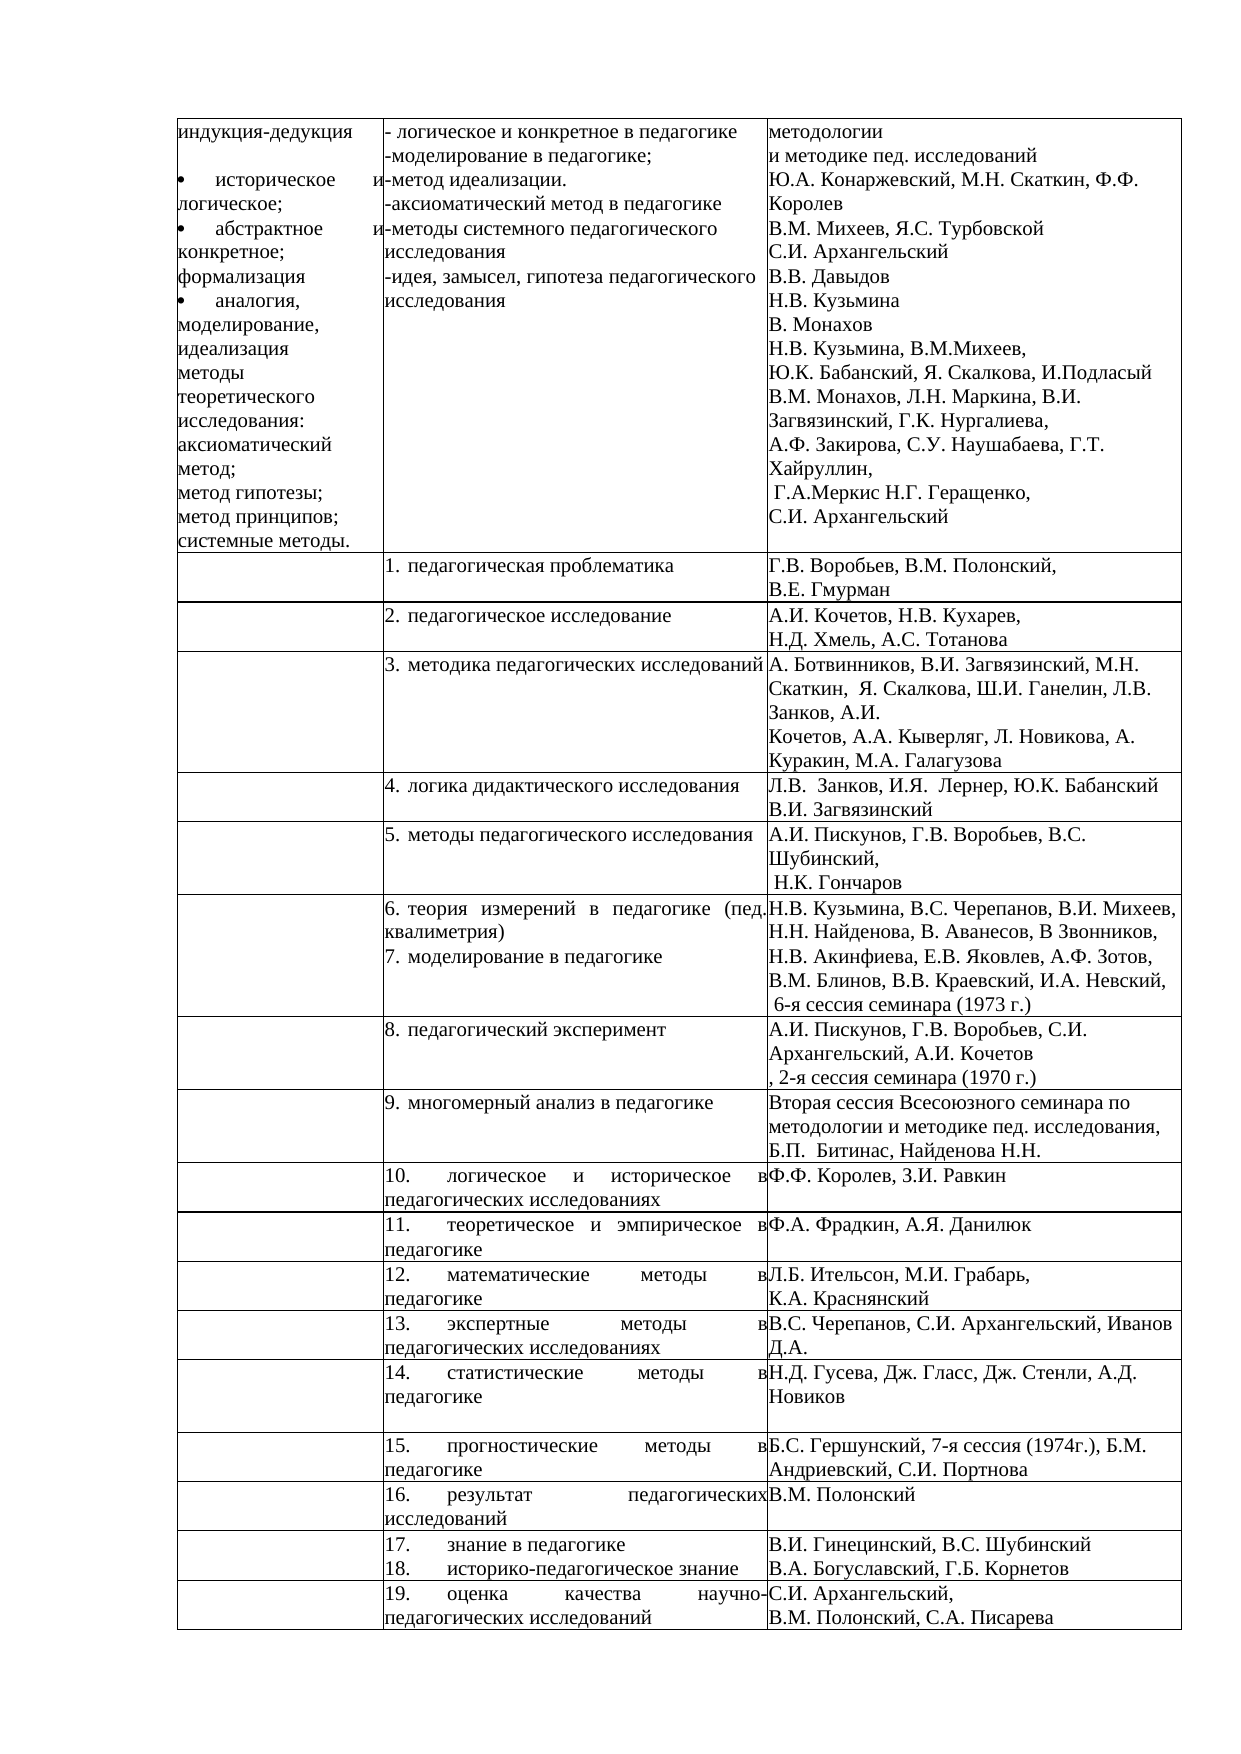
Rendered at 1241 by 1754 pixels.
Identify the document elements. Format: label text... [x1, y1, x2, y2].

table_cell Ф.А. Фрадкин, А.Я. Данилюк [768, 1213, 1181, 1261]
table_cell [178, 1433, 383, 1481]
table_cell В.И. Гинецинский, В.С. Шубинский В.А. Богуславский, Г.Б. Корнетов [768, 1531, 1181, 1579]
table_cell [178, 1163, 383, 1211]
table_cell [178, 1531, 383, 1579]
table_cell [178, 1262, 383, 1310]
table_cell [178, 895, 383, 1016]
table_cell [178, 1090, 383, 1162]
table_cell экспертные методы в педагогических исследованиях [384, 1311, 767, 1359]
table_cell [178, 553, 383, 601]
table_cell А. Ботвинников, В.И. Загвязинский, М.Н. Скаткин, Я. Скалкова, Ш.И. Ганелин, Л.В. Занков, А.И. Кочетов, А.А. Кыверляг, Л. Новикова, А. Куракин, М.А. Галагузова [768, 652, 1181, 772]
table_cell знание в педагогике историко-педагогическое знание [384, 1531, 767, 1579]
table_cell В.М. Полонский [768, 1482, 1181, 1530]
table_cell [178, 119, 383, 552]
table_cell [178, 1581, 383, 1629]
table_cell методика педагогических исследований [384, 652, 767, 772]
table_cell Вторая сессия Всесоюзного семинара по методологии и методике пед. исследования, Б.П. Битинас, Найденова Н.Н. [768, 1090, 1181, 1162]
table_cell [178, 1017, 383, 1089]
table_cell Л.В. Занков, И.Я. Лернер, Ю.К. Бабанский В.И. Загвязинский [768, 773, 1181, 821]
table_cell [178, 822, 383, 894]
table_cell Л.Б. Ительсон, М.И. Грабарь, К.А. Краснянский [768, 1262, 1181, 1310]
table_cell результат педагогических исследований [384, 1482, 767, 1530]
table_cell теоретическое и эмпирическое в педагогике [384, 1213, 767, 1261]
table_cell Н.Д. Гусева, Дж. Гласс, Дж. Стенли, А.Д. Новиков [768, 1360, 1181, 1432]
table_cell Г.В. Воробьев, В.М. Полонский, В.Е. Гмурман [768, 553, 1181, 601]
table_cell А.И. Пискунов, Г.В. Воробьев, В.С. Шубинский, Н.К. Гончаров [768, 822, 1181, 894]
table_cell Б.С. Гершунский, 7-я сессия (1974г.), Б.М. Андриевский, С.И. Портнова [768, 1433, 1181, 1481]
table_cell логическое и историческое в педагогических исследованиях [384, 1163, 767, 1211]
table_cell статистические методы в педагогике [384, 1360, 767, 1432]
table_cell педагогический эксперимент [384, 1017, 767, 1089]
table_cell [178, 1311, 383, 1359]
table_cell [178, 1482, 383, 1530]
table_cell математические методы в педагогике [384, 1262, 767, 1310]
table_cell А.И. Пискунов, Г.В. Воробьев, С.И. Архангельский, А.И. Кочетов , 2-я сессия семинара (.) [768, 1017, 1181, 1089]
table_cell [178, 652, 383, 772]
table_cell оценка качества научно-педагогических исследований [384, 1581, 767, 1629]
table_cell педагогическое исследование [384, 603, 767, 651]
table_cell педагогическая проблематика [384, 553, 767, 601]
table_cell методы педагогического исследования [384, 822, 767, 894]
table_cell Н.В. Кузьмина, В.С. Черепанов, В.И. Михеев, Н.Н. Найденова, В. Аванесов, В Звонников, Н.В. Акинфиева, Е.В. Яковлев, А.Ф. Зотов, В.М. Блинов, В.В. Краевский, И.А. Невский, 6-я сессия семинара (.) [768, 895, 1181, 1016]
table_cell теория измерений в педагогике (пед. квалиметрия) моделирование в педагогике [384, 895, 767, 1016]
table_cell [384, 119, 767, 552]
table_cell С.И. Архангельский, В.М. Полонский, С.А. Писарева [768, 1581, 1181, 1629]
table_cell [178, 1360, 383, 1432]
table_cell [178, 1213, 383, 1261]
table_cell А.И. Кочетов, Н.В. Кухарев, Н.Д. Хмель, А.С. Тотанова [768, 603, 1181, 651]
table_cell [178, 603, 383, 651]
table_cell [768, 119, 1181, 552]
table_cell логика дидактического исследования [384, 773, 767, 821]
table_cell В.С. Черепанов, С.И. Архангельский, Иванов Д.А. [768, 1311, 1181, 1359]
table_cell Ф.Ф. Королев, З.И. Равкин [768, 1163, 1181, 1211]
table_cell прогностические методы в педагогике [384, 1433, 767, 1481]
table_cell [178, 773, 383, 821]
table_cell многомерный анализ в педагогике [384, 1090, 767, 1162]
